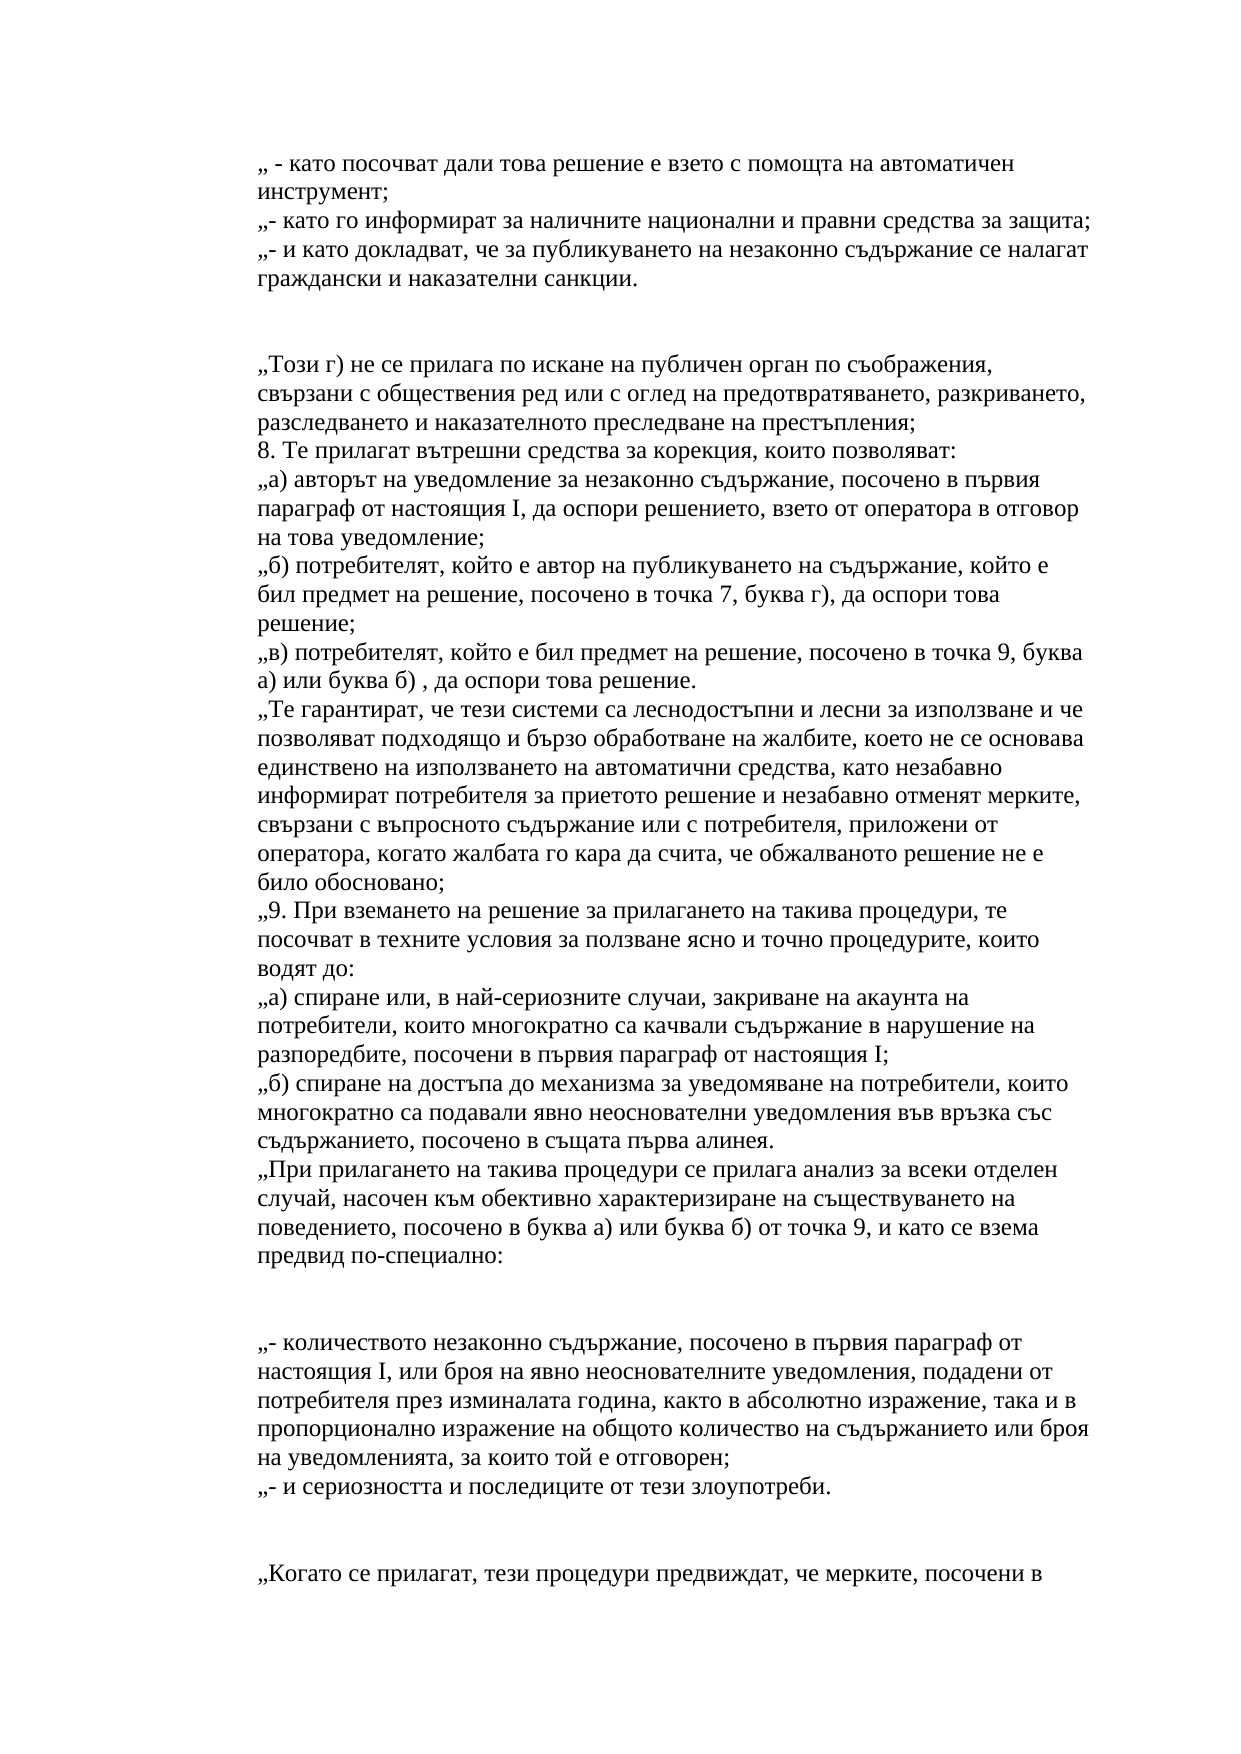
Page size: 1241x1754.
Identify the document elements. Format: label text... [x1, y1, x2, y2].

text „Този г) не се прилага по искане на публичен орган по съображения, свързани с обществения ред или с оглед на предотвратяването, разкриването, разследването и наказателното преследване на престъпления; 8. Те прилагат вътрешни средства за корекция, които позволяват: „a) авторът на уведомление за незаконно съдържание, посочено в първия параграф от настоящия I, да оспори решението, взето от оператора в отговор на това уведомление; „б) потребителят, който е автор на публикуването на съдържание, който е бил предмет на решение, посочено в точка 7, буква г), да оспори това решение; „в) потребителят, който е бил предмет на решение, посочено в точка 9, буква a) или буква б) , да оспори това решение. „Те гарантират, че тези системи са леснодостъпни и лесни за използване и че позволяват подходящо и бързо обработване на жалбите, което не се основава единствено на използването на автоматични средства, като незабавно информират потребителя за приетото решение и незабавно отменят мерките, свързани с въпросното съдържание или с потребителя, приложени от оператора, когато жалбата го кара да счита, че обжалваното решение не е било обосновано; „9. При вземането на решение за прилагането на такива процедури, те посочват в техните условия за ползване ясно и точно процедурите, които водят до: „а) спиране или, в най-сериозните случаи, закриване на акаунта на потребители, които многократно са качвали съдържание в нарушение на разпоредбите, посочени в първия параграф от настоящия I; „б) спиране на достъпа до механизма за уведомяване на потребители, които многократно са подавали явно неоснователни уведомления във връзка със съдържанието, посочено в същата първа алинея. „При прилагането на такива процедури се прилага анализ за всеки отделен случай, насочен към обективно характеризиране на съществуването на поведението, посочено в буква а) или буква б) от точка 9, и като се взема предвид по-специално: [257, 321, 1093, 1269]
text „- количеството незаконно съдържание, посочено в първия параграф от настоящия I, или броя на явно неоснователните уведомления, подадени от потребителя през изминалата година, както в абсолютно изражение, така и в пропорционално изражение на общото количество на съдържанието или броя на уведомленията, за които той е отговорен; „- и сериозността и последиците от тези злоупотреби. [257, 1298, 1093, 1500]
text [257, 148, 1093, 291]
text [257, 1529, 1093, 1586]
